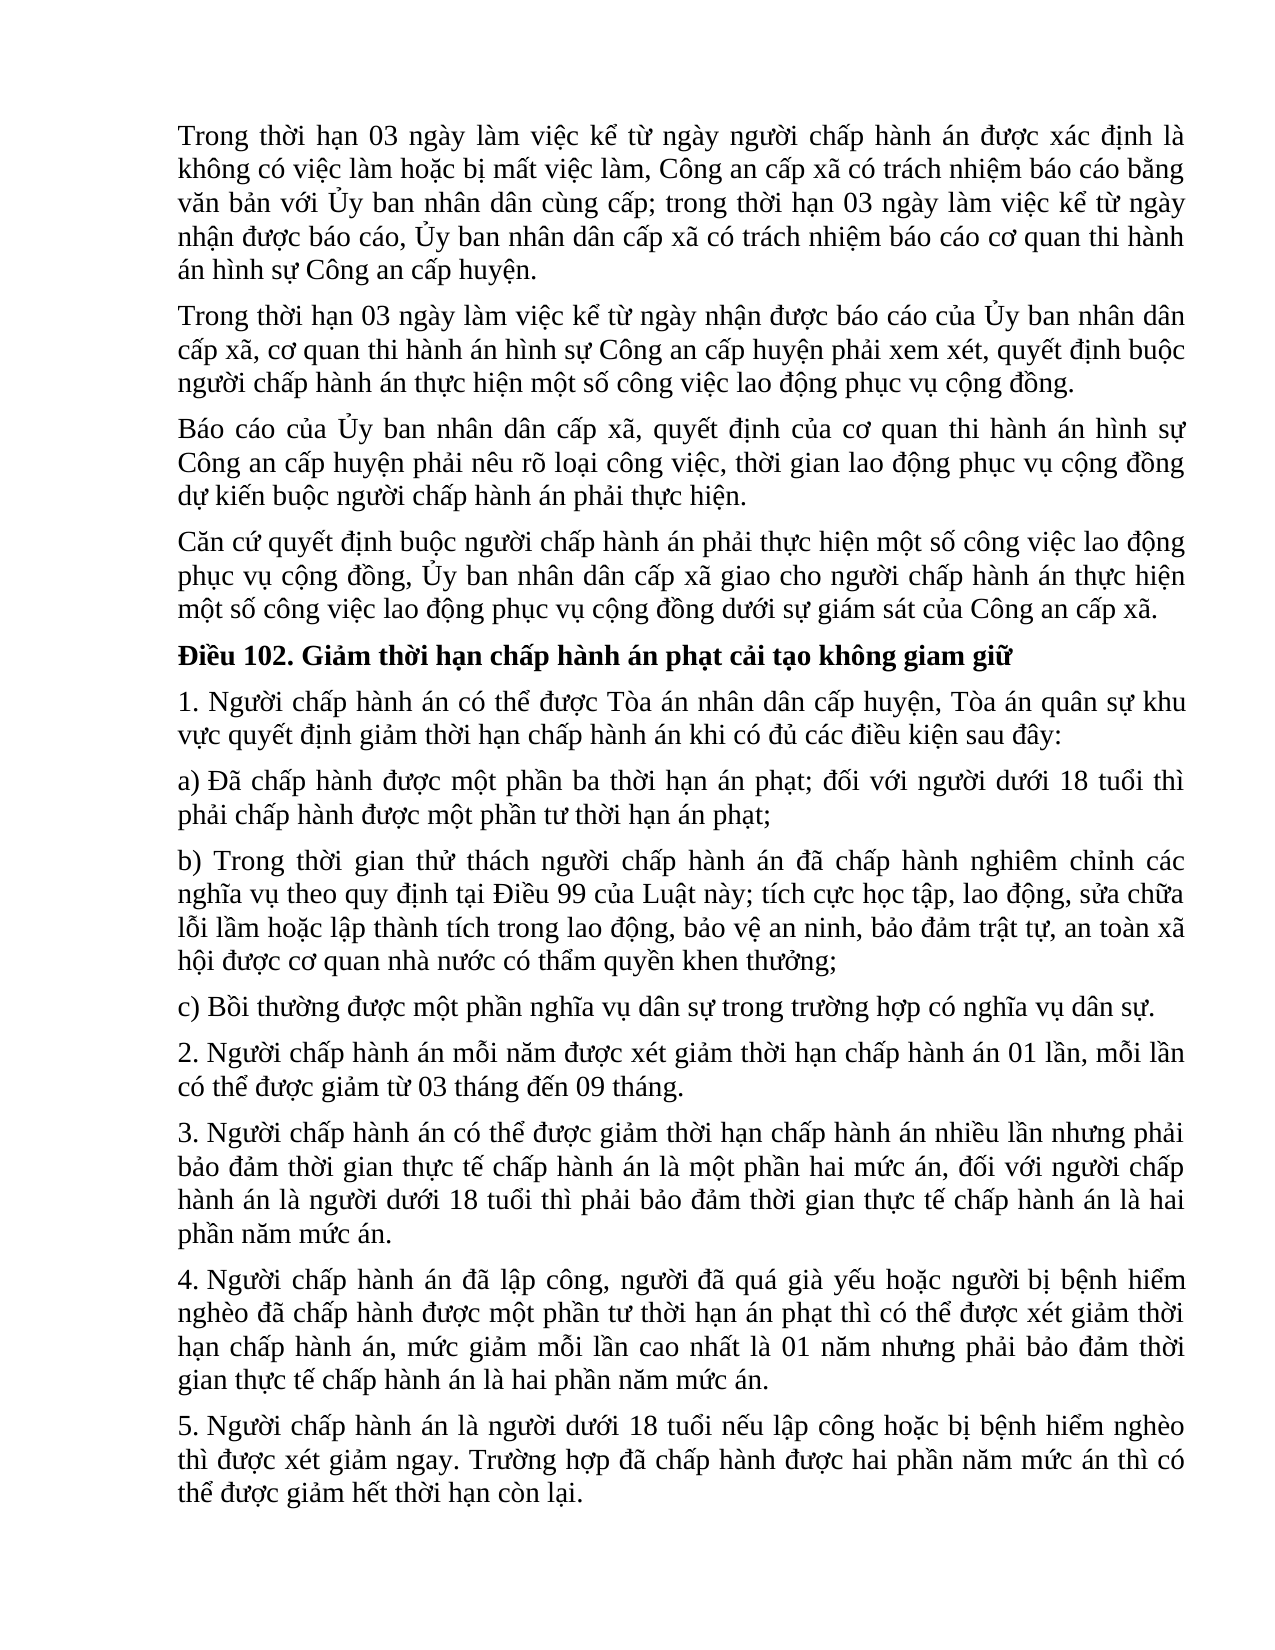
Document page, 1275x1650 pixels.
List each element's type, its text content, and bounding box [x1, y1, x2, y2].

text b) Trong thời gian thử thách người chấp hành án đã chấp hành nghiêm chỉnh các nghĩa vụ theo quy định tại Điều 99 của Luật này; tích cực học tập, lao động, sửa chữa lỗi lầm hoặc lập thành tích trong lao động, bảo vệ an ninh, bảo đảm trật tự, an toàn xã hội được cơ quan nhà nước có thẩm quyền khen thưởng; [177, 843, 1186, 977]
text Trong thời hạn 03 ngày làm việc kể từ ngày nhận được báo cáo của Ủy ban nhân dân cấp xã, cơ quan thi hành án hình sự Công an cấp huyện phải xem xét, quyết định buộc người chấp hành án thực hiện một số công việc lao động phục vụ cộng đồng. [177, 298, 1186, 399]
text 4. Người chấp hành án đã lập công, người đã quá già yếu hoặc người bị bệnh hiểm nghèo đã chấp hành được một phần tư thời hạn án phạt thì có thể được xét giảm thời hạn chấp hành án, mức giảm mỗi lần cao nhất là 01 năm nhưng phải bảo đảm thời gian thực tế chấp hành án là hai phần năm mức án. [177, 1262, 1186, 1396]
text c) Bồi thường được một phần nghĩa vụ dân sự trong trường hợp có nghĩa vụ dân sự. [177, 989, 1186, 1023]
text 1. Người chấp hành án có thể được Tòa án nhân dân cấp huyện, Tòa án quân sự khu vực quyết định giảm thời hạn chấp hành án khi có đủ các điều kiện sau đây: [177, 684, 1186, 751]
text 5. Người chấp hành án là người dưới 18 tuổi nếu lập công hoặc bị bệnh hiểm nghèo thì được xét giảm ngay. Trường hợp đã chấp hành được hai phần năm mức án thì có thể được giảm hết thời hạn còn lại. [177, 1408, 1186, 1509]
text 2. Người chấp hành án mỗi năm được xét giảm thời hạn chấp hành án 01 lần, mỗi lần có thể được giảm từ 03 tháng đến 09 tháng. [177, 1036, 1186, 1103]
text Điều 102. Giảm thời hạn chấp hành án phạt cải tạo không giam giữ [177, 638, 1186, 671]
text Báo cáo của Ủy ban nhân dân cấp xã, quyết định của cơ quan thi hành án hình sự Công an cấp huyện phải nêu rõ loại công việc, thời gian lao động phục vụ cộng đồng dự kiến buộc người chấp hành án phải thực hiện. [177, 411, 1186, 512]
text 3. Người chấp hành án có thể được giảm thời hạn chấp hành án nhiều lần nhưng phải bảo đảm thời gian thực tế chấp hành án là một phần hai mức án, đối với người chấp hành án là người dưới 18 tuổi thì phải bảo đảm thời gian thực tế chấp hành án là hai phần năm mức án. [177, 1115, 1186, 1249]
text a) Đã chấp hành được một phần ba thời hạn án phạt; đối với người dưới 18 tuổi thì phải chấp hành được một phần tư thời hạn án phạt; [177, 763, 1186, 830]
text Trong thời hạn 03 ngày làm việc kể từ ngày người chấp hành án được xác định là không có việc làm hoặc bị mất việc làm, Công an cấp xã có trách nhiệm báo cáo bằng văn bản với Ủy ban nhân dân cùng cấp; trong thời hạn 03 ngày làm việc kể từ ngày nhận được báo cáo, Ủy ban nhân dân cấp xã có trách nhiệm báo cáo cơ quan thi hành án hình sự Công an cấp huyện. [177, 118, 1186, 286]
text Căn cứ quyết định buộc người chấp hành án phải thực hiện một số công việc lao động phục vụ cộng đồng, Ủy ban nhân dân cấp xã giao cho người chấp hành án thực hiện một số công việc lao động phục vụ cộng đồng dưới sự giám sát của Công an cấp xã. [177, 524, 1186, 625]
